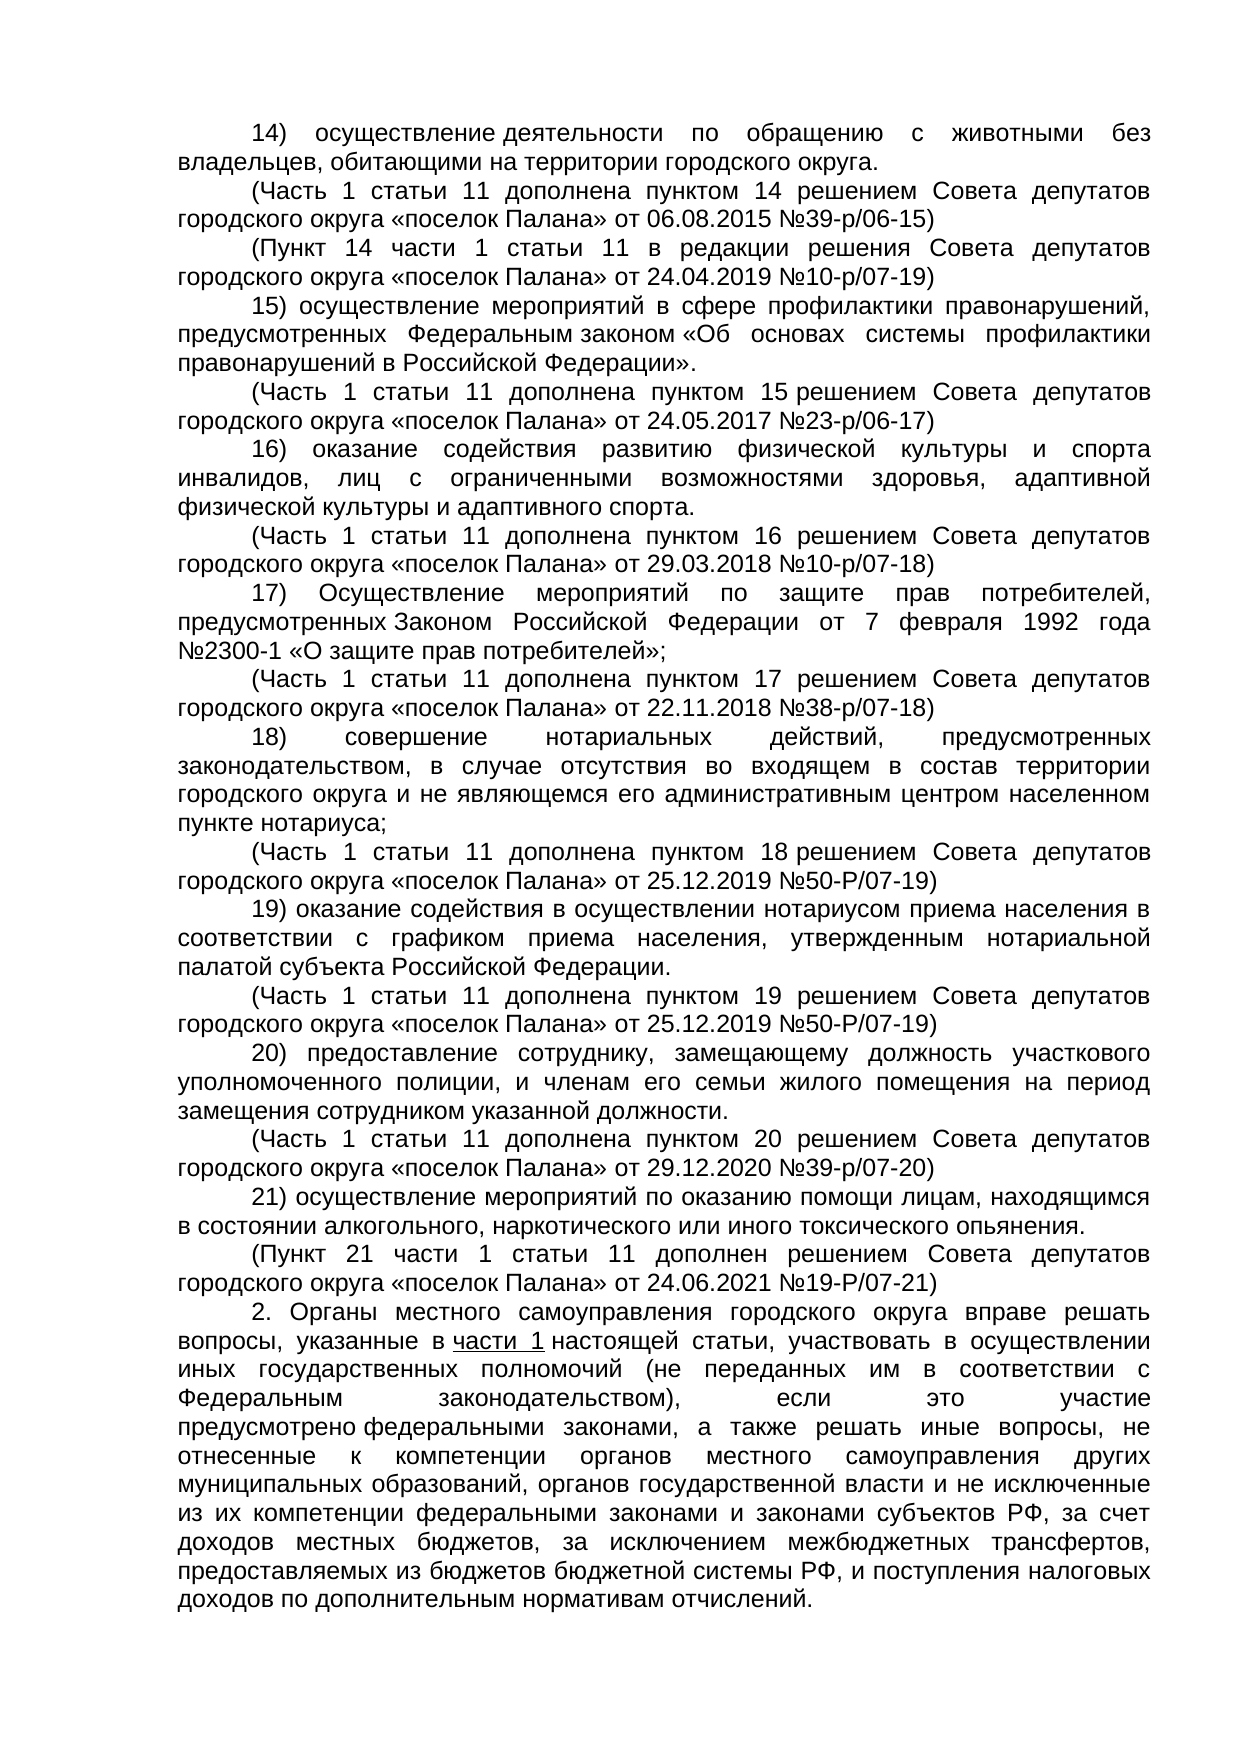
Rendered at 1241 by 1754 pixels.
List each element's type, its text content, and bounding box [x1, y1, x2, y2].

text 2. Органы местного самоуправления городского округа вправе решать вопросы, указанные в части 1 настоящей статьи, участвовать в осуществлении иных государственных полномочий (не переданных им в соответствии с Федеральным законодательством), если это участие предусмотрено федеральными законами, а также решать иные вопросы, не отнесенные к компетенции органов местного самоуправления других муниципальных образований, органов государственной власти и не исключенные из их компетенции федеральными законами и законами субъектов РФ, за счет доходов местных бюджетов, за исключением межбюджетных трансфертов, предоставляемых из бюджетов бюджетной системы РФ, и поступления налоговых доходов по дополнительным нормативам отчислений. [177, 1297, 1152, 1613]
text 21) осуществление мероприятий по оказанию помощи лицам, находящимся в состоянии алкогольного, наркотического или иного токсического опьянения. [177, 1182, 1152, 1239]
text (Часть 1 статьи 11 дополнена пунктом 16 решением Совета депутатов городского округа «поселок Палана» от 29.03.2018 №10-р/07-18) [177, 521, 1152, 578]
text (Часть 1 статьи 11 дополнена пунктом 17 решением Совета депутатов городского округа «поселок Палана» от 22.11.2018 №38-р/07-18) [177, 664, 1152, 722]
text (Часть 1 статьи 11 дополнена пунктом 15 решением Совета депутатов городского округа «поселок Палана» от 24.05.2017 №23-р/06-17) [177, 377, 1152, 434]
text 18) совершение нотариальных действий, предусмотренных законодательством, в случае отсутствия во входящем в состав территории городского округа и не являющемся его административным центром населенном пункте нотариуса; [177, 722, 1152, 837]
text (Часть 1 статьи 11 дополнена пунктом 18 решением Совета депутатов городского округа «поселок Палана» от 25.12.2019 №50-Р/07-19) [177, 837, 1152, 894]
text (Часть 1 статьи 11 дополнена пунктом 20 решением Совета депутатов городского округа «поселок Палана» от 29.12.2020 №39-р/07-20) [177, 1124, 1152, 1182]
text (Часть 1 статьи 11 дополнена пунктом 19 решением Совета депутатов городского округа «поселок Палана» от 25.12.2019 №50-Р/07-19) [177, 981, 1152, 1038]
text 17) Осуществление мероприятий по защите прав потребителей, предусмотренных Законом Российской Федерации от 7 февраля 1992 года №2300-1 «О защите прав потребителей»; [177, 578, 1152, 664]
text 15) осуществление мероприятий в сфере профилактики правонарушений, предусмотренных Федеральным законом «Об основах системы профилактики правонарушений в Российской Федерации». [177, 291, 1152, 377]
text 16) оказание содействия развитию физической культуры и спорта инвалидов, лиц с ограниченными возможностями здоровья, адаптивной физической культуры и адаптивного спорта. [177, 434, 1152, 521]
text (Часть 1 статьи 11 дополнена пунктом 14 решением Совета депутатов городского округа «поселок Палана» от 06.08.2015 №39-р/06-15) [177, 176, 1152, 233]
text (Пункт 21 части 1 статьи 11 дополнен решением Совета депутатов городского округа «поселок Палана» от 24.06.2021 №19-Р/07-21) [177, 1239, 1152, 1297]
text 20) предоставление сотруднику, замещающему должность участкового уполномоченного полиции, и членам его семьи жилого помещения на период замещения сотрудником указанной должности. [177, 1038, 1152, 1124]
text 14) осуществление деятельности по обращению с животными без владельцев, обитающими на территории городского округа. [177, 118, 1152, 176]
text 19) оказание содействия в осуществлении нотариусом приема населения в соответствии с графиком приема населения, утвержденным нотариальной палатой субъекта Российской Федерации. [177, 894, 1152, 981]
text (Пункт 14 части 1 статьи 11 в редакции решения Совета депутатов городского округа «поселок Палана» от 24.04.2019 №10-р/07-19) [177, 233, 1152, 291]
